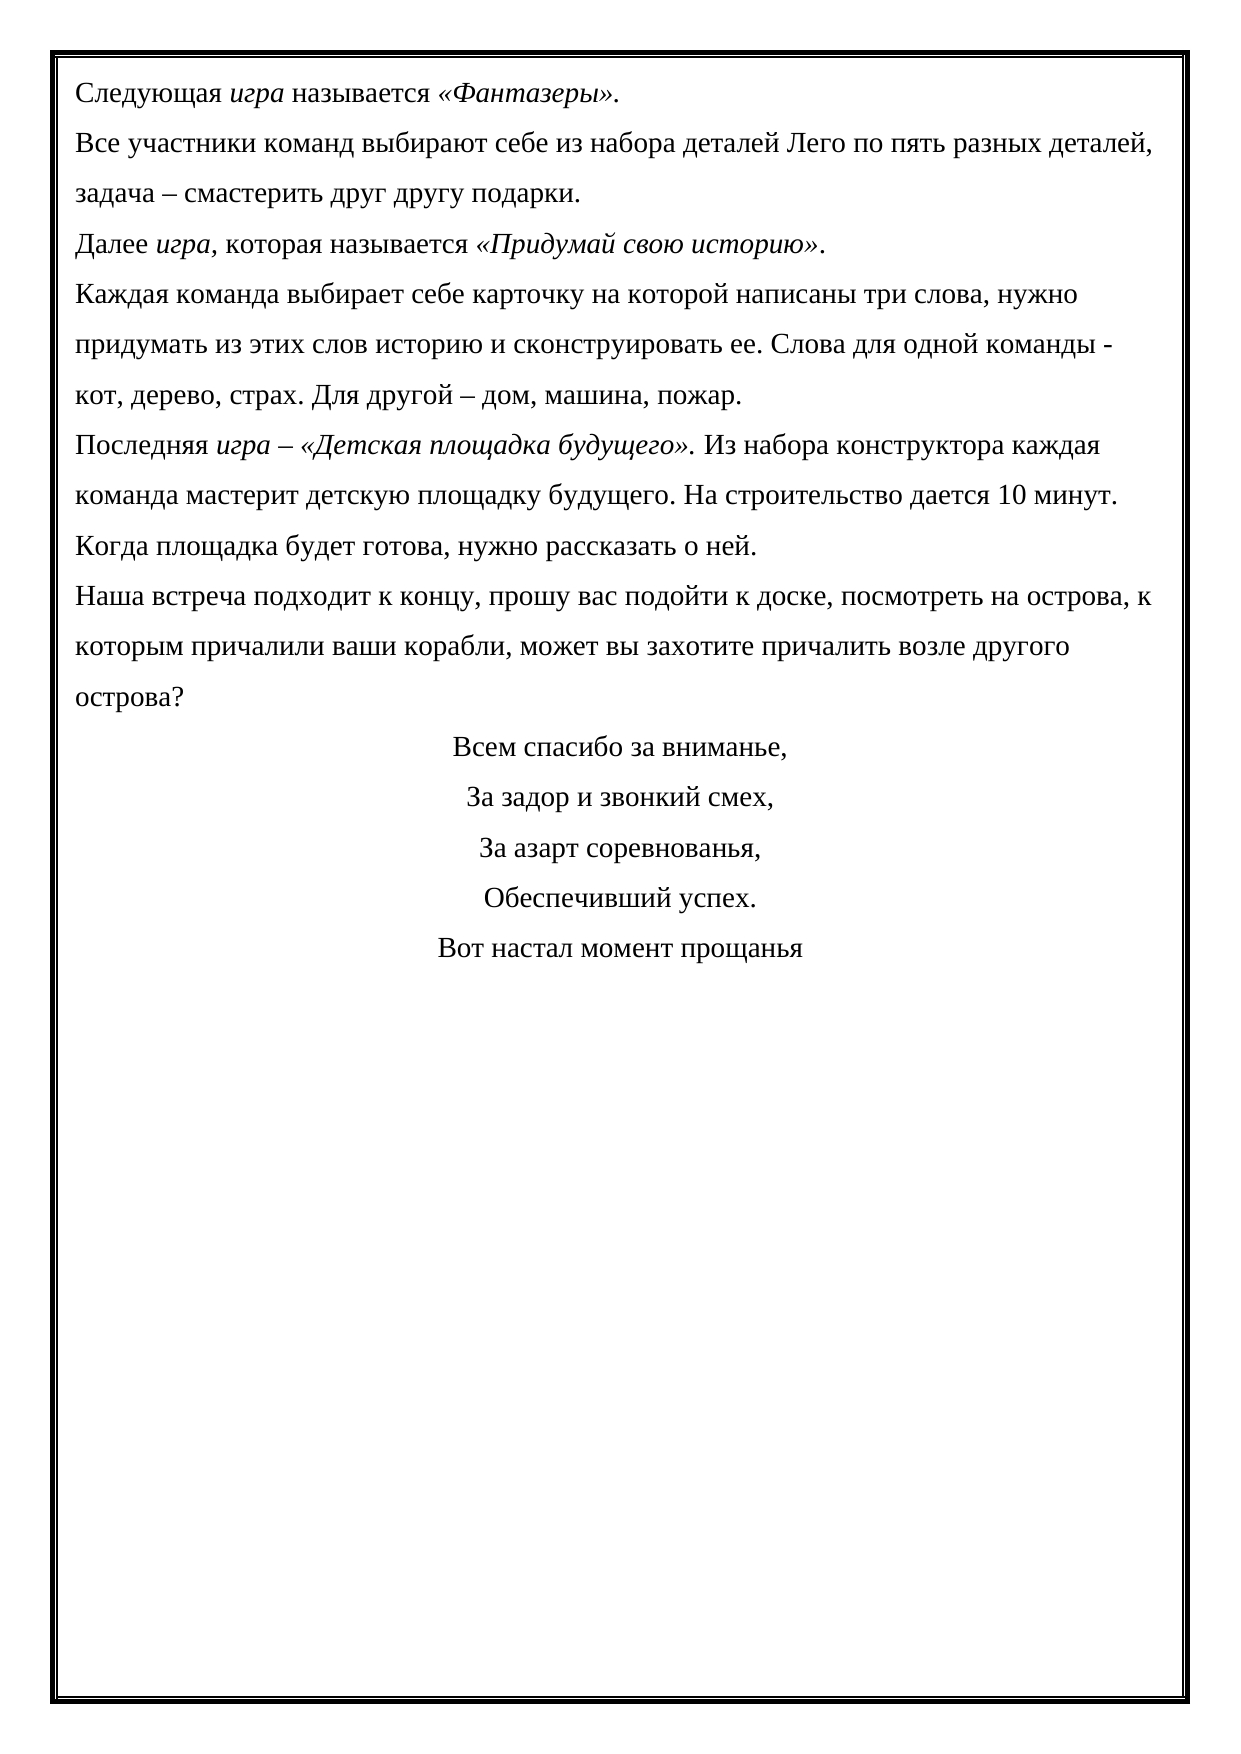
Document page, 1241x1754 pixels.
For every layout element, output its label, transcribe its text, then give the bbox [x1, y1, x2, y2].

text Последняя игра – «Детская площадка будущего». Из набора конструктора каждая команда мастерит детскую площадку будущего. На строительство дается 10 минут. Когда площадка будет готова, нужно рассказать о ней. [75, 427, 1165, 561]
text За азарт соревнованья, [75, 830, 1165, 863]
text Все участники команд выбирают себе из набора деталей Лего по пять разных деталей, задача – смастерить друг другу подарки. [75, 125, 1165, 209]
text Каждая команда выбирает себе карточку на которой написаны три слова, нужно придумать из этих слов историю и сконструировать ее. Слова для одной команды - кот, дерево, страх. Для другой – дом, машина, пожар. [75, 276, 1165, 410]
text Наша встреча подходит к концу, прошу вас подойти к доске, посмотреть на острова, к которым причалили ваши корабли, может вы захотите причалить возле другого острова? [75, 578, 1165, 712]
text Обеспечивший успех. [75, 880, 1165, 913]
text Вот настал момент прощанья [75, 930, 1165, 964]
text Следующая игра называется «Фантазеры». [75, 75, 1165, 108]
text Всем спасибо за вниманье, [75, 729, 1165, 763]
text Далее игра, которая называется «Придумай свою историю». [75, 226, 1165, 259]
text За задор и звонкий смех, [75, 779, 1165, 813]
